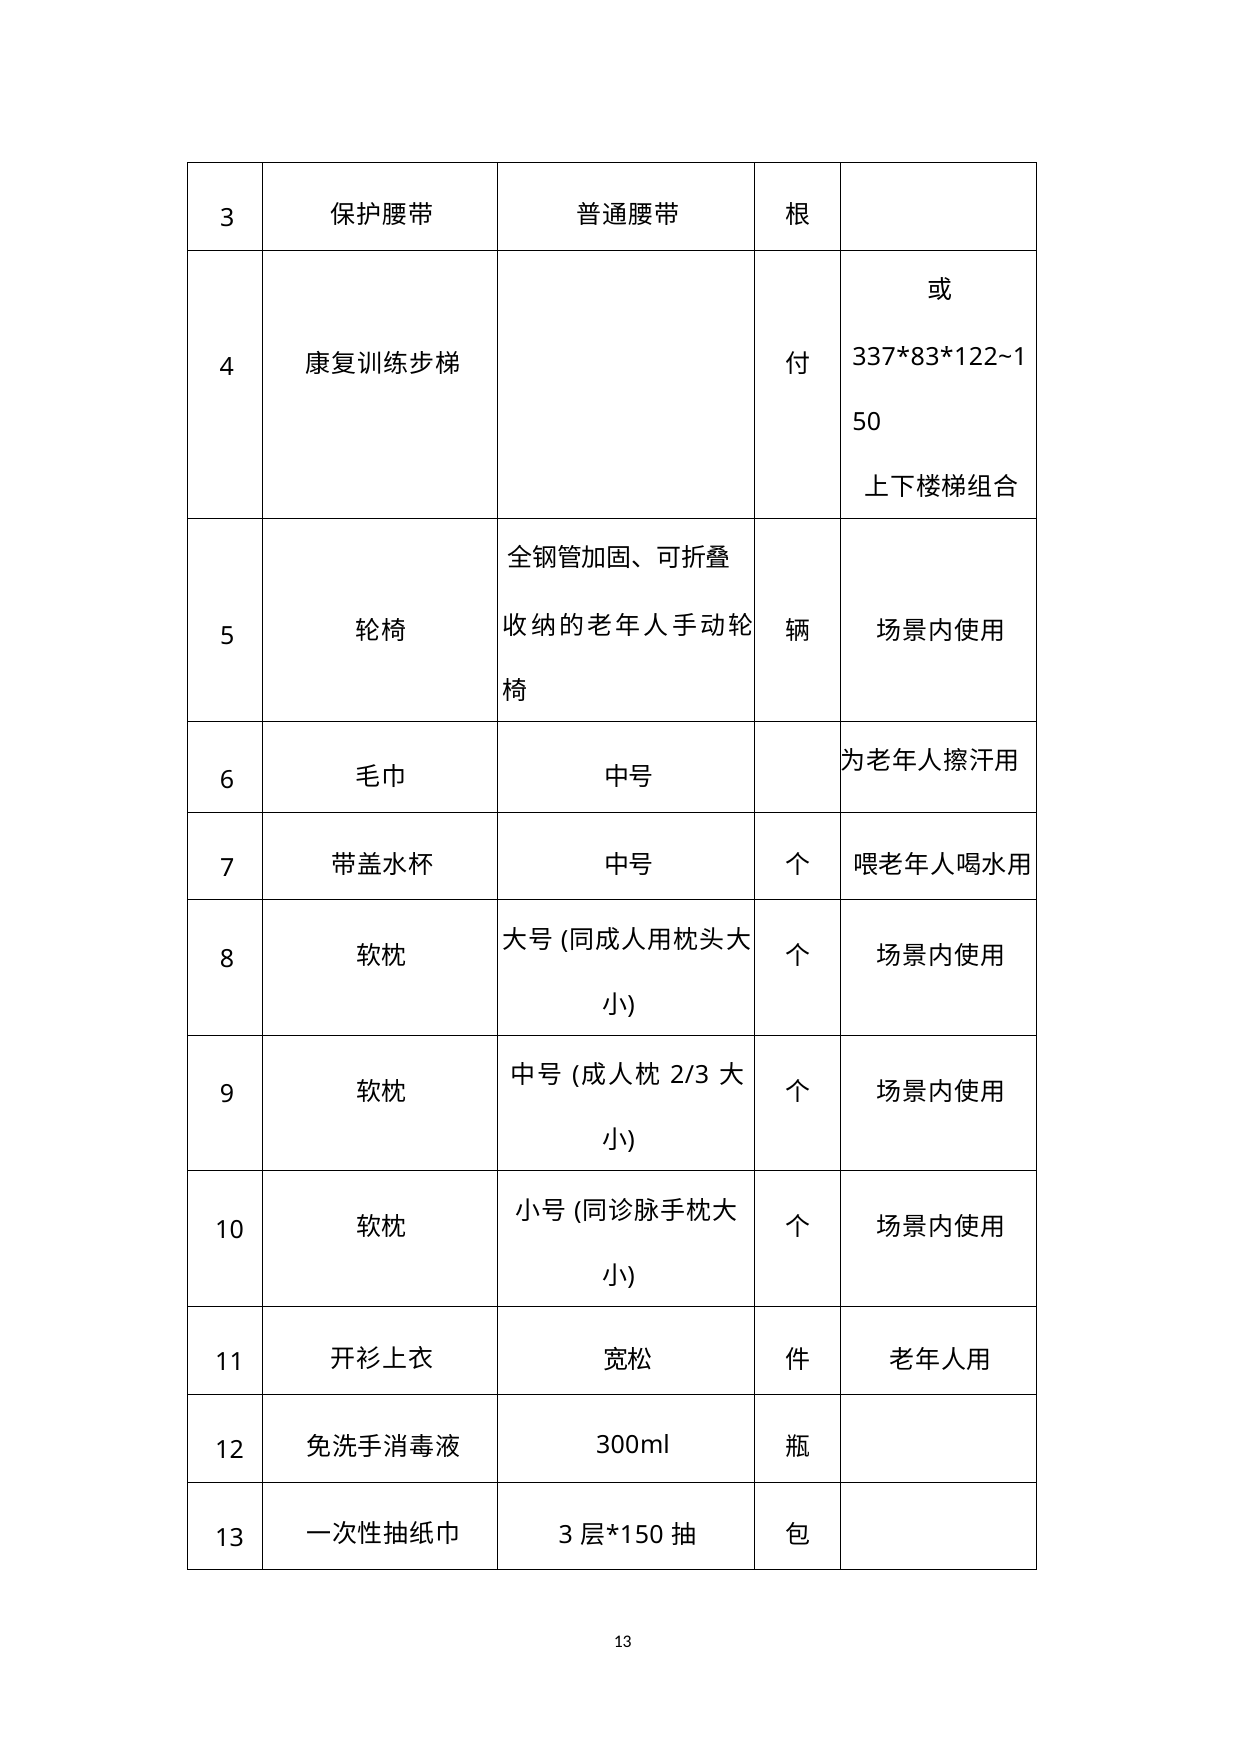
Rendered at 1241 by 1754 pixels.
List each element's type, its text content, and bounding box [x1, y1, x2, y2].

table_cell 保护腰带 [263, 163, 497, 249]
table_cell 宽松 [498, 1307, 754, 1393]
table_cell 软枕 [263, 1036, 497, 1170]
table_cell 喂老年人喝水用 [841, 813, 1036, 899]
table_cell [841, 1395, 1036, 1481]
table_cell 300ml [498, 1395, 754, 1481]
table_cell 件 [755, 1307, 840, 1393]
table_cell 12 [188, 1395, 262, 1481]
table_cell [755, 722, 840, 811]
table_cell 中号 (成人枕 2/3 大 小) [498, 1036, 754, 1170]
table_cell 小号 (同诊脉手枕大 小) [498, 1171, 754, 1306]
table_cell 为老年人擦汗用 [841, 722, 1036, 811]
table_cell 7 [188, 813, 262, 899]
table_cell 根 [755, 163, 840, 249]
table_cell 5 [188, 519, 262, 721]
table_cell 3 层*150 抽 [498, 1483, 754, 1569]
table_cell 免洗手消毒液 [263, 1395, 497, 1481]
table_cell 一次性抽纸巾 [263, 1483, 497, 1569]
table_cell 付 [755, 251, 840, 517]
table_cell 个 [755, 1171, 840, 1306]
table_cell 场景内使用 [841, 1036, 1036, 1170]
table_cell 个 [755, 1036, 840, 1170]
table_cell [841, 1483, 1036, 1569]
table_cell 瓶 [755, 1395, 840, 1481]
table_cell 老年人用 [841, 1307, 1036, 1393]
table_cell 软枕 [263, 900, 497, 1035]
table_cell 开衫上衣 [263, 1307, 497, 1393]
table_cell 13 [188, 1483, 262, 1569]
table_cell 9 [188, 1036, 262, 1170]
table_cell 康复训练步梯 [263, 251, 497, 517]
table_cell 场景内使用 [841, 900, 1036, 1035]
table_cell 中号 [498, 722, 754, 811]
table_cell 10 [188, 1171, 262, 1306]
table_cell 场景内使用 [841, 1171, 1036, 1306]
table_cell 普通腰带 [498, 163, 754, 249]
table_cell 带盖水杯 [263, 813, 497, 899]
table_cell 3 [188, 163, 262, 249]
table_cell 辆 [755, 519, 840, 721]
table_cell 4 [188, 251, 262, 517]
table_cell 或 337*83*122~150 上下楼梯组合 [841, 251, 1036, 517]
table_cell 6 [188, 722, 262, 811]
table_cell 8 [188, 900, 262, 1035]
table_cell 个 [755, 813, 840, 899]
table_cell 包 [755, 1483, 840, 1569]
table_cell 毛巾 [263, 722, 497, 811]
table_cell 场景内使用 [841, 519, 1036, 721]
table_cell 软枕 [263, 1171, 497, 1306]
table_cell 轮椅 [263, 519, 497, 721]
table_cell 11 [188, 1307, 262, 1393]
table_cell 中号 [498, 813, 754, 899]
table_cell [498, 251, 754, 517]
table_cell 个 [755, 900, 840, 1035]
table_cell 大号 (同成人用枕头大 小) [498, 900, 754, 1035]
table_cell 全钢管加固、可折叠 收纳的老年人手动轮椅 [498, 519, 754, 721]
table_cell [841, 163, 1036, 249]
